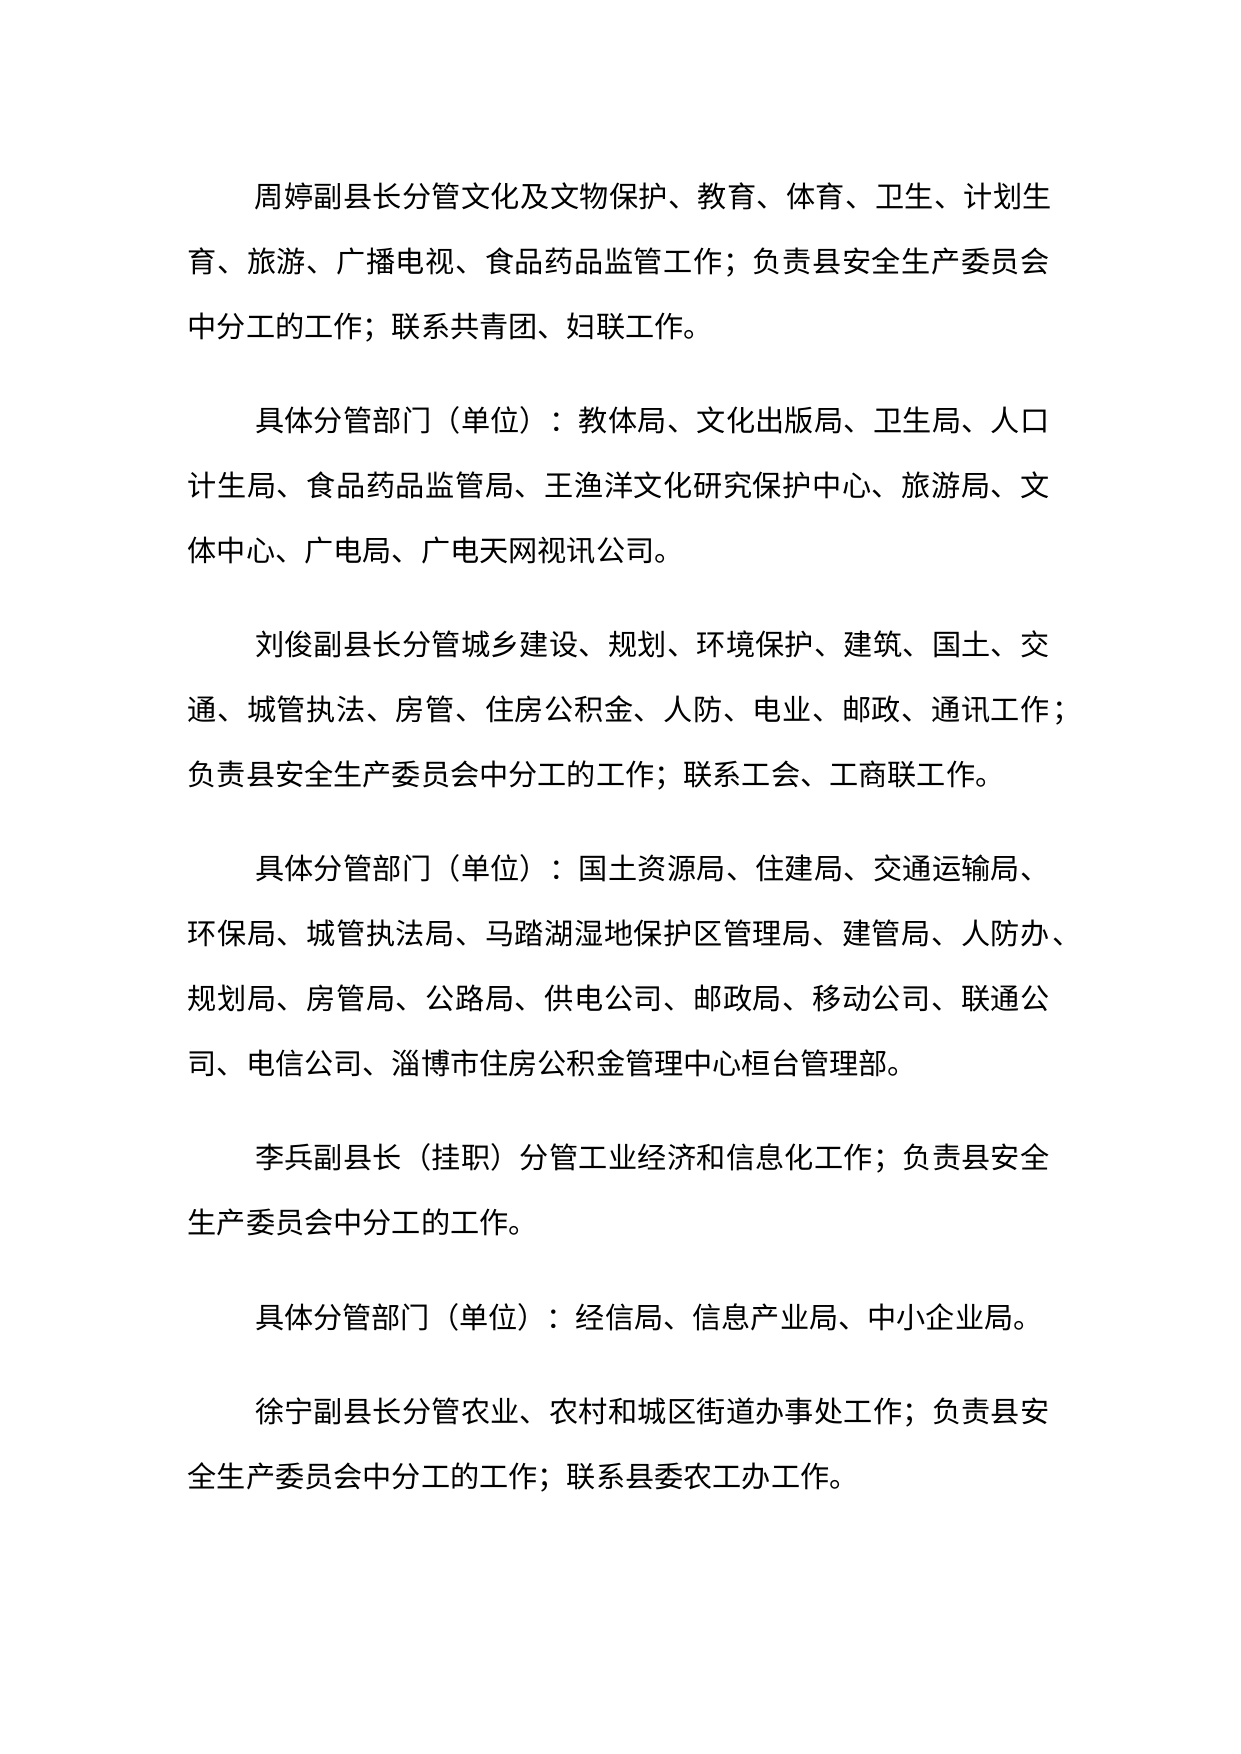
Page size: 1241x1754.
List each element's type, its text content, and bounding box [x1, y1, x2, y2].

text 徐宁副县长分管农业、农村和城区街道办事处工作；负责县安全生产委员会中分工的工作；联系县委农工办工作。 [187, 1377, 1053, 1507]
text 具体分管部门（单位）：教体局、文化出版局、卫生局、人口计生局、食品药品监管局、王渔洋文化研究保护中心、旅游局、文体中心、广电局、广电天网视讯公司。 [187, 386, 1053, 581]
text 周婷副县长分管文化及文物保护、教育、体育、卫生、计划生育、旅游、广播电视、食品药品监管工作；负责县安全生产委员会中分工的工作；联系共青团、妇联工作。 [187, 162, 1053, 357]
text 具体分管部门（单位）：国土资源局、住建局、交通运输局、环保局、城管执法局、马踏湖湿地保护区管理局、建管局、人防办、规划局、房管局、公路局、供电公司、邮政局、移动公司、联通公司、电信公司、淄博市住房公积金管理中心桓台管理部。 [187, 834, 1053, 1094]
text 李兵副县长（挂职）分管工业经济和信息化工作；负责县安全生产委员会中分工的工作。 [187, 1124, 1053, 1254]
text 具体分管部门（单位）：经信局、信息产业局、中小企业局。 [187, 1283, 1053, 1348]
text 刘俊副县长分管城乡建设、规划、环境保护、建筑、国土、交通、城管执法、房管、住房公积金、人防、电业、邮政、通讯工作；负责县安全生产委员会中分工的工作；联系工会、工商联工作。 [187, 610, 1053, 805]
